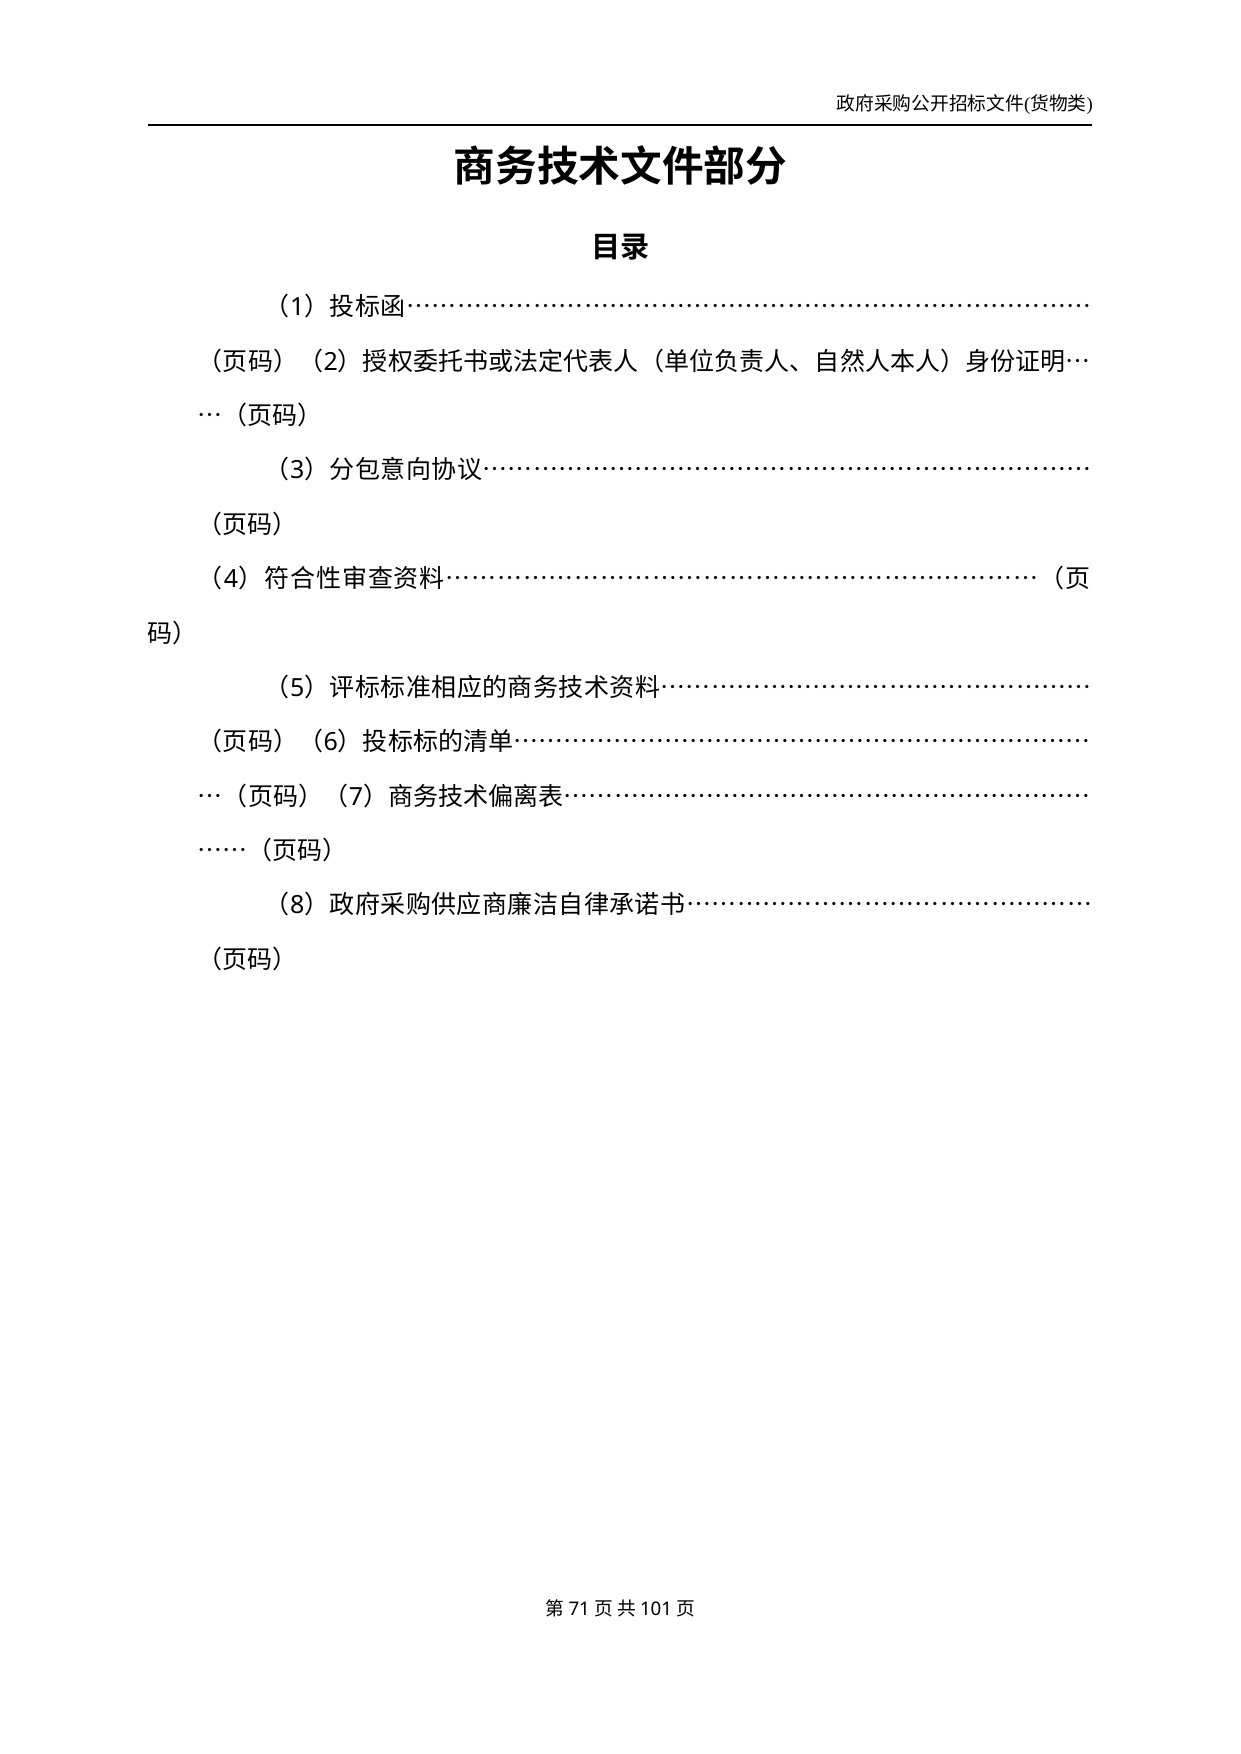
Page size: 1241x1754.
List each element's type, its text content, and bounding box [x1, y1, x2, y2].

text 目录 [148, 223, 1092, 266]
text 商务技术文件部分 [148, 133, 1092, 193]
text （8）政府采购供应商廉洁自律承诺书…………………………………………（页码） [198, 885, 1092, 976]
text （1）投标函………………………………………………………………………（页码）（2）授权委托书或法定代表人（单位负责人、自然人本人）身份证明……（页码） [198, 287, 1092, 432]
text （4）符合性审查资料……………………………………………………………（页码） [148, 559, 1092, 649]
text （5）评标标准相应的商务技术资料……………………………………………（页码）（6）投标标的清单………………………………………………………………（页码）（7）商务技术偏离表……………………………………………………………（页码） [198, 667, 1092, 867]
text （3）分包意向协议………………………………………………………………（页码） [198, 450, 1092, 541]
